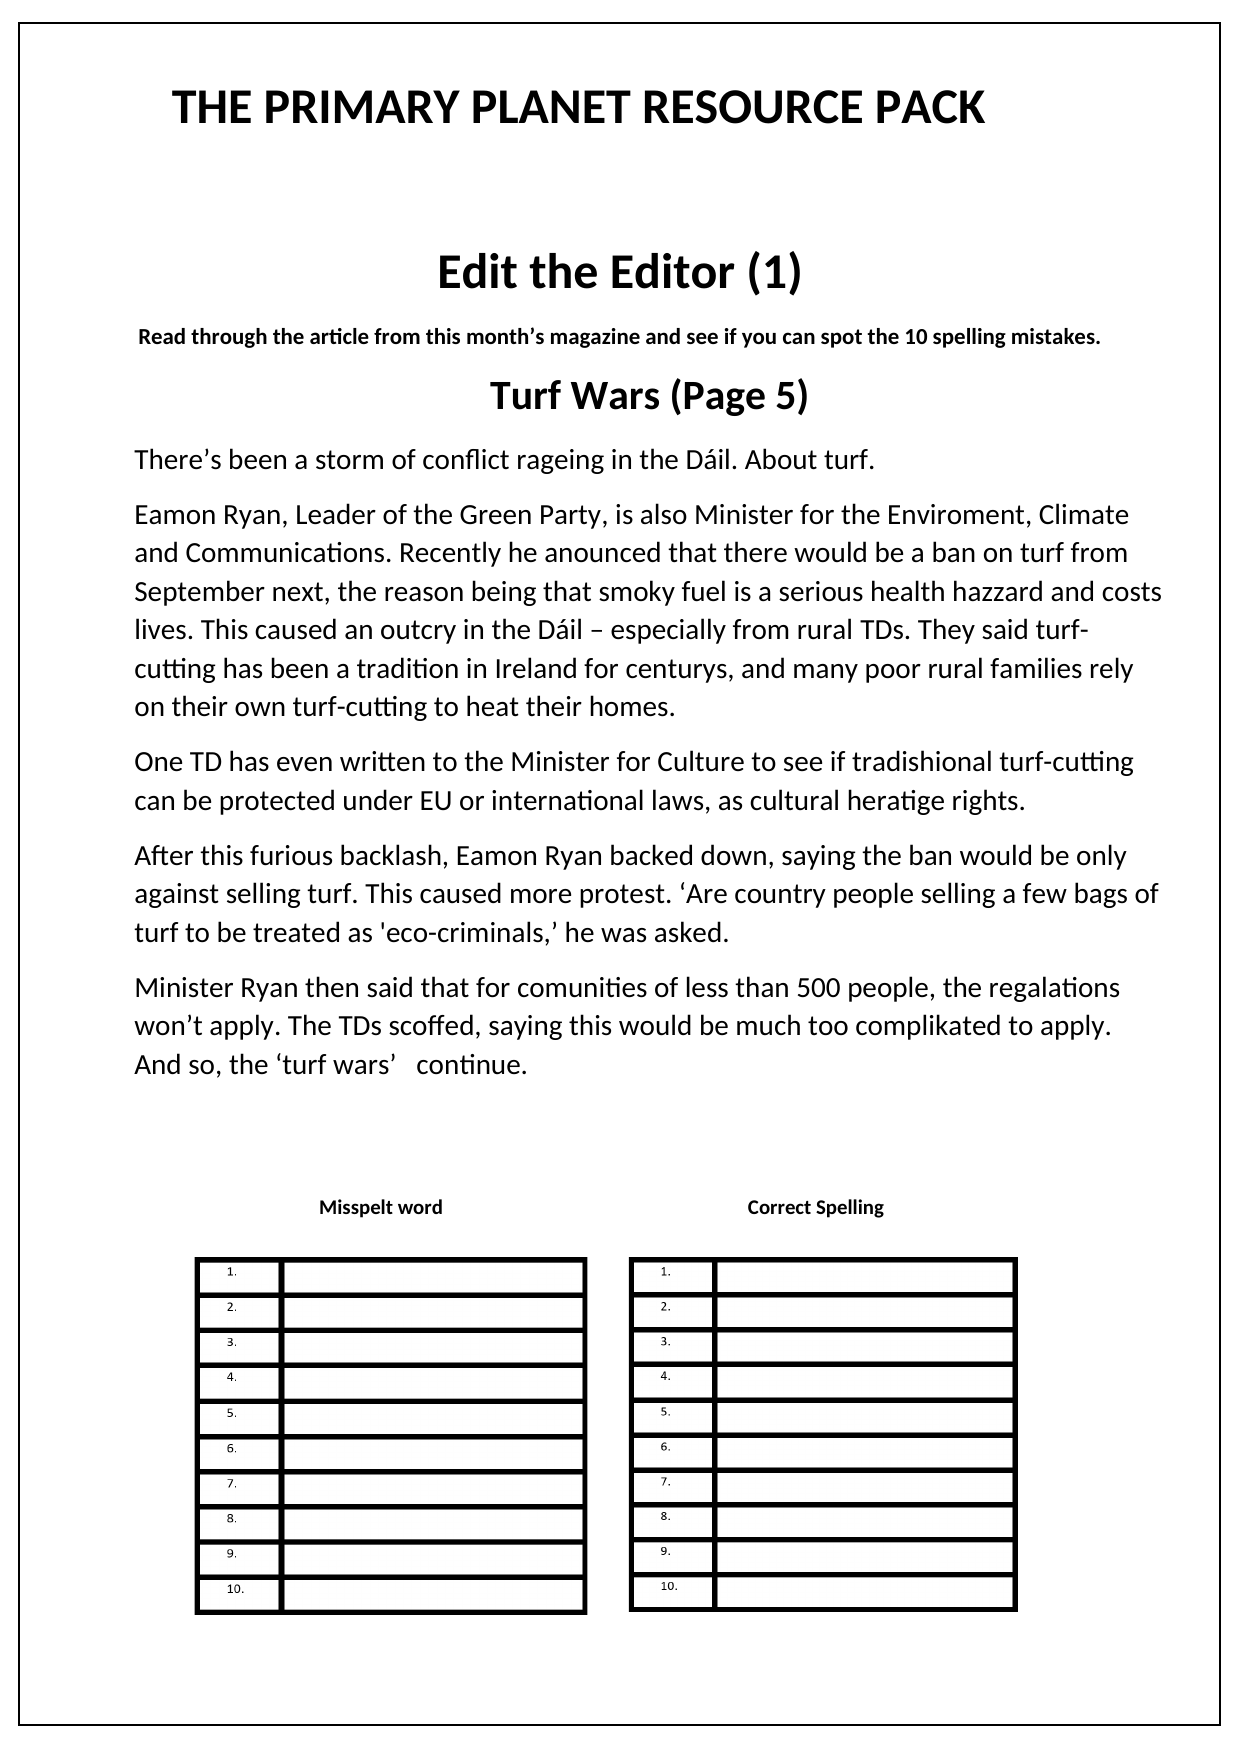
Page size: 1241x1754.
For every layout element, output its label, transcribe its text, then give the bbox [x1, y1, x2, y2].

text One TD has even written to the Minister for Culture to see if tradishional turf-cutting can be protected under EU or international laws, as cultural heratige rights. [134, 743, 1165, 817]
text Misspelt word Correct Spelling [75, 1194, 1165, 1220]
list THE PRIMARY PLANET RESOURCE PACK [172, 75, 1165, 136]
text Turf Wars (Page 5) [134, 369, 1165, 420]
text Eamon Ryan, Leader of the Green Party, is also Minister for the Enviroment, Climate and Communications. Recently he anounced that there would be a ban on turf from September next, the reason being that smoky fuel is a serious health hazzard and costs lives. This caused an outcry in the Dáil – especially from rural TDs. They said turf-cutting has been a tradition in Ireland for centurys, and many poor rural families rely on their own turf-cutting to heat their homes. [134, 496, 1165, 724]
text Edit the Editor (1) [75, 240, 1165, 301]
picture [628, 1257, 1018, 1612]
text Minister Ryan then said that for comunities of less than 500 people, the regalations won’t apply. The TDs scoffed, saying this would be much too complikated to apply. And so, the ‘turf wars’ continue. [134, 969, 1165, 1081]
picture [194, 1257, 588, 1615]
text Read through the article from this month’s magazine and see if you can spot the 10 spelling mistakes. [75, 322, 1165, 351]
text After this furious backlash, Eamon Ryan backed down, saying the ban would be only against selling turf. This caused more protest. ‘Are country people selling a few bags of turf to be treated as 'eco-criminals,’ he was asked. [134, 837, 1165, 949]
text There’s been a storm of conflict rageing in the Dáil. About turf. [134, 441, 1165, 477]
